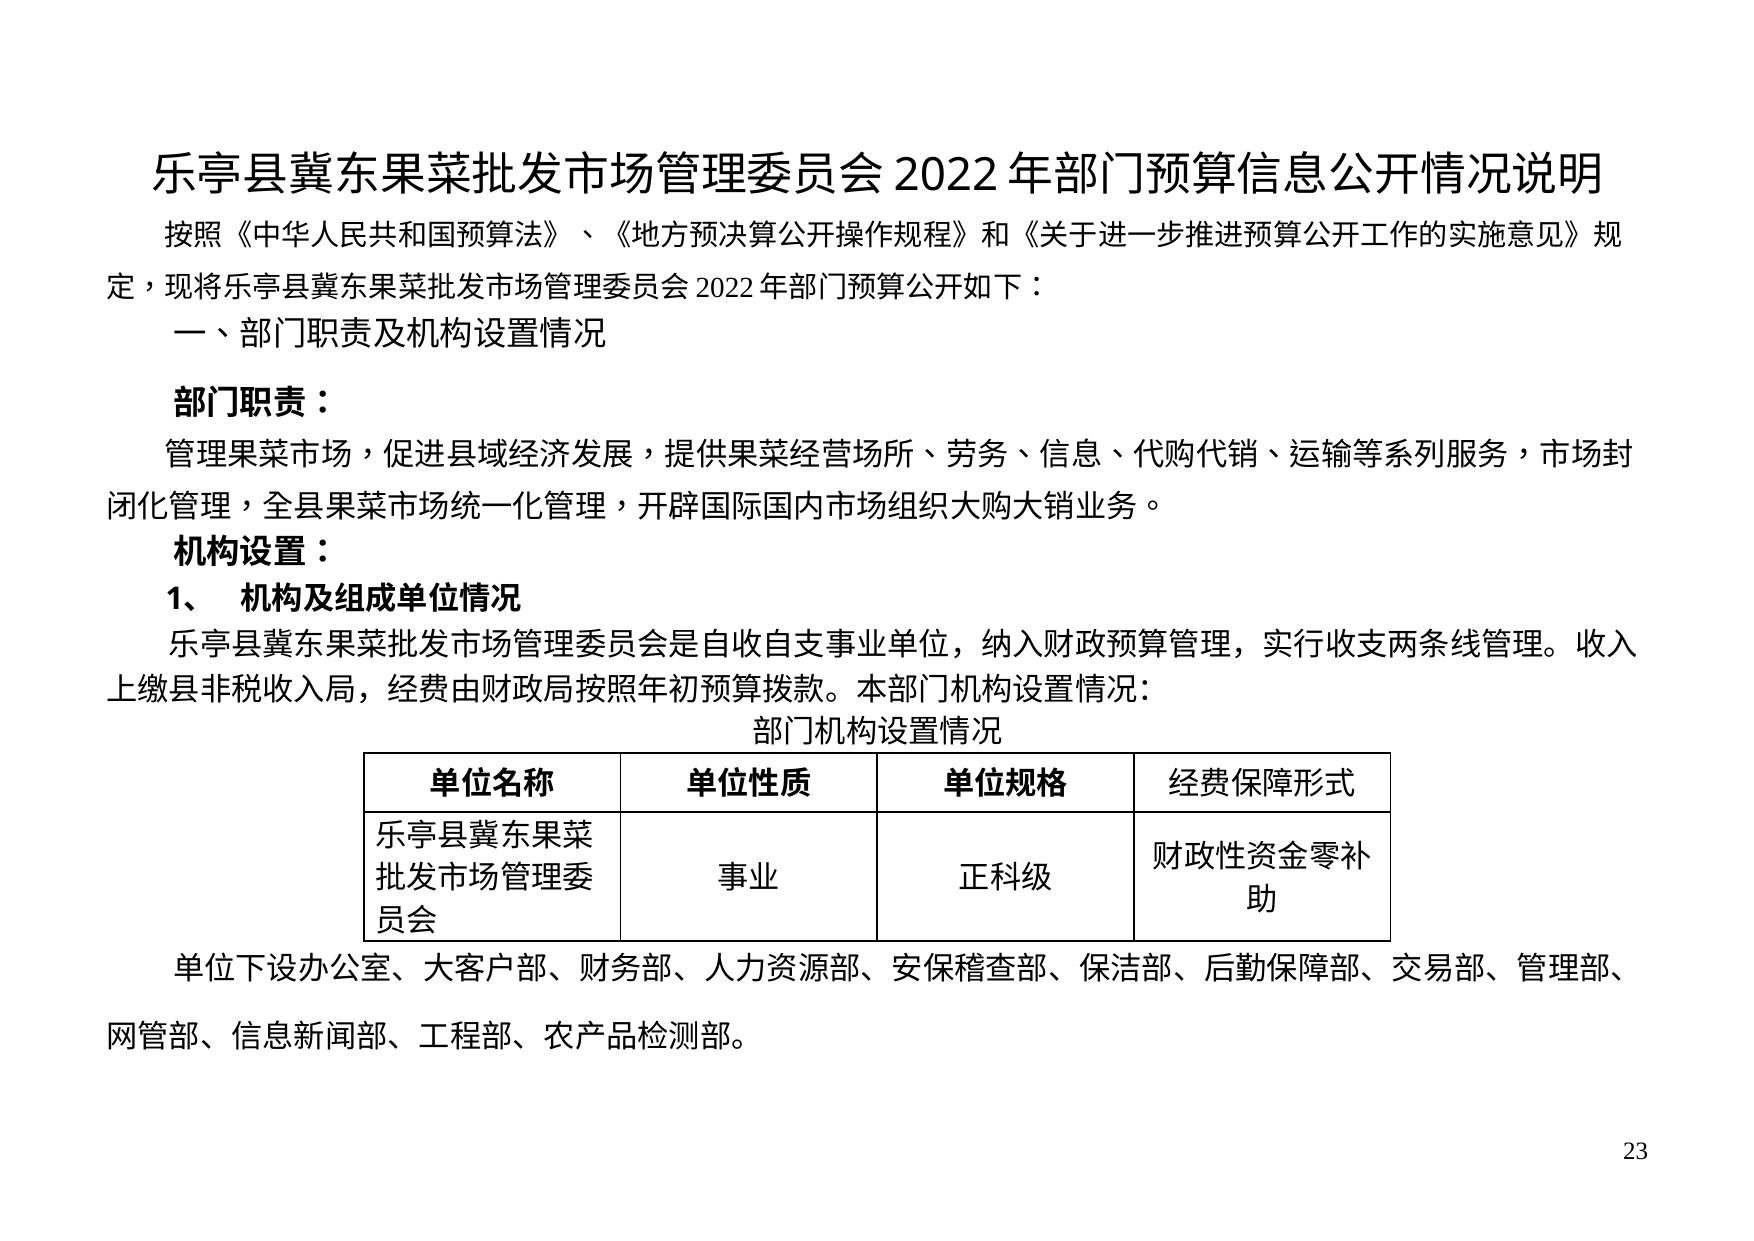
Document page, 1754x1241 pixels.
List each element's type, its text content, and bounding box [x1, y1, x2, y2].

text 一、部门职责及机构设置情况 [106, 309, 1648, 355]
table_cell 事业 [621, 813, 876, 940]
table_cell 乐亭县冀东果菜批发市场管理委员会 [365, 813, 620, 940]
text 乐亭县冀东果菜批发市场管理委员会是自收自支事业单位，纳入财政预算管理，实行收支两条线管理。收入上缴县非税收入局，经费由财政局按照年初预算拨款。本部门机构设置情况： [106, 619, 1648, 709]
table_header 单位规格 [878, 754, 1133, 811]
table_cell 正科级 [878, 813, 1133, 940]
text 部门机构设置情况 [106, 709, 1648, 752]
text 机构设置： [106, 528, 1648, 573]
table_header 单位名称 [365, 754, 620, 811]
text 部门职责： [106, 378, 1648, 424]
table_header 单位性质 [621, 754, 876, 811]
text 乐亭县冀东果菜批发市场管理委员会2022年部门预算信息公开情况说明 [106, 142, 1648, 204]
list 机构及组成单位情况 [165, 573, 1648, 619]
table_cell 财政性资金零补助 [1135, 813, 1390, 940]
text 管理果菜市场，促进县域经济发展，提供果菜经营场所、劳务、信息、代购代销、运输等系列服务，市场封闭化管理，全县果菜市场统一化管理，开辟国际国内市场组织大购大销业务。 [106, 424, 1648, 528]
text 单位下设办公室、大客户部、财务部、人力资源部、安保稽查部、保洁部、后勤保障部、交易部、管理部、网管部、信息新闻部、工程部、农产品检测部。 [106, 943, 1648, 1056]
text 按照《中华人民共和国预算法》、《地方预决算公开操作规程》和《关于进一步推进预算公开工作的实施意见》规定，现将乐亭县冀东果菜批发市场管理委员会2022年部门预算公开如下： [106, 204, 1648, 308]
table_header 经费保障形式 [1135, 754, 1390, 811]
